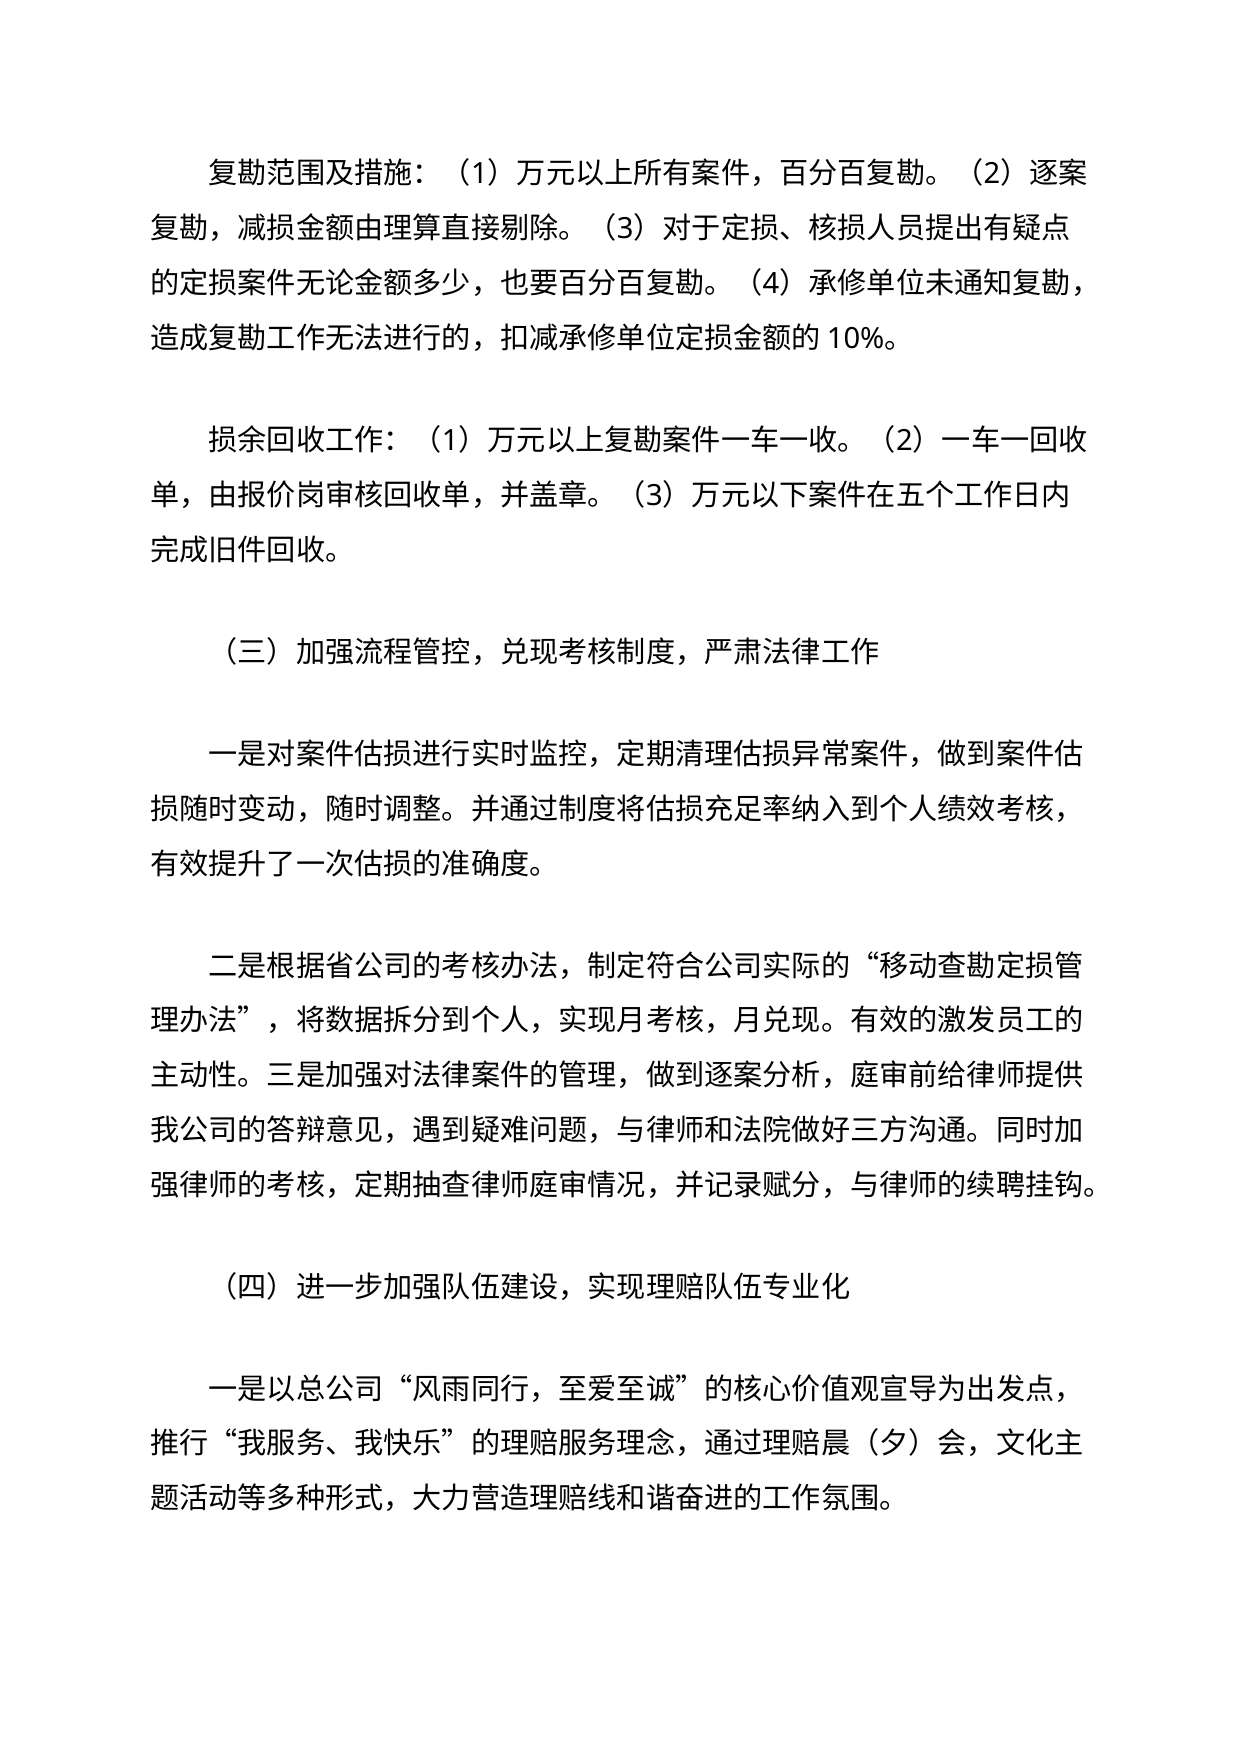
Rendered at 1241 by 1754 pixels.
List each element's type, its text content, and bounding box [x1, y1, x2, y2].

text （三）加强流程管控，兑现考核制度，严肃法律工作 [150, 629, 1090, 671]
text 二是根据省公司的考核办法，制定符合公司实际的“移动查勘定损管理办法”，将数据拆分到个人，实现月考核，月兑现。有效的激发员工的主动性。三是加强对法律案件的管理，做到逐案分析，庭审前给律师提供我公司的答辩意见，遇到疑难问题，与律师和法院做好三方沟通。同时加强律师的考核，定期抽查律师庭审情况，并记录赋分，与律师的续聘挂钩。 [150, 942, 1090, 1204]
text 一是对案件估损进行实时监控，定期清理估损异常案件，做到案件估损随时变动，随时调整。并通过制度将估损充足率纳入到个人绩效考核，有效提升了一次估损的准确度。 [150, 731, 1090, 883]
text 损余回收工作：（1）万元以上复勘案件一车一收。（2）一车一回收单，由报价岗审核回收单，并盖章。（3）万元以下案件在五个工作日内完成旧件回收。 [150, 417, 1090, 569]
text （四）进一步加强队伍建设，实现理赔队伍专业化 [150, 1263, 1090, 1306]
text 复勘范围及措施：（1）万元以上所有案件，百分百复勘。（2）逐案复勘，减损金额由理算直接剔除。（3）对于定损、核损人员提出有疑点的定损案件无论金额多少，也要百分百复勘。（4）承修单位未通知复勘，造成复勘工作无法进行的，扣减承修单位定损金额的10%。 [150, 150, 1090, 357]
text 一是以总公司“风雨同行，至爱至诚”的核心价值观宣导为出发点，推行“我服务、我快乐”的理赔服务理念，通过理赔晨（夕）会，文化主题活动等多种形式，大力营造理赔线和谐奋进的工作氛围。 [150, 1365, 1090, 1517]
